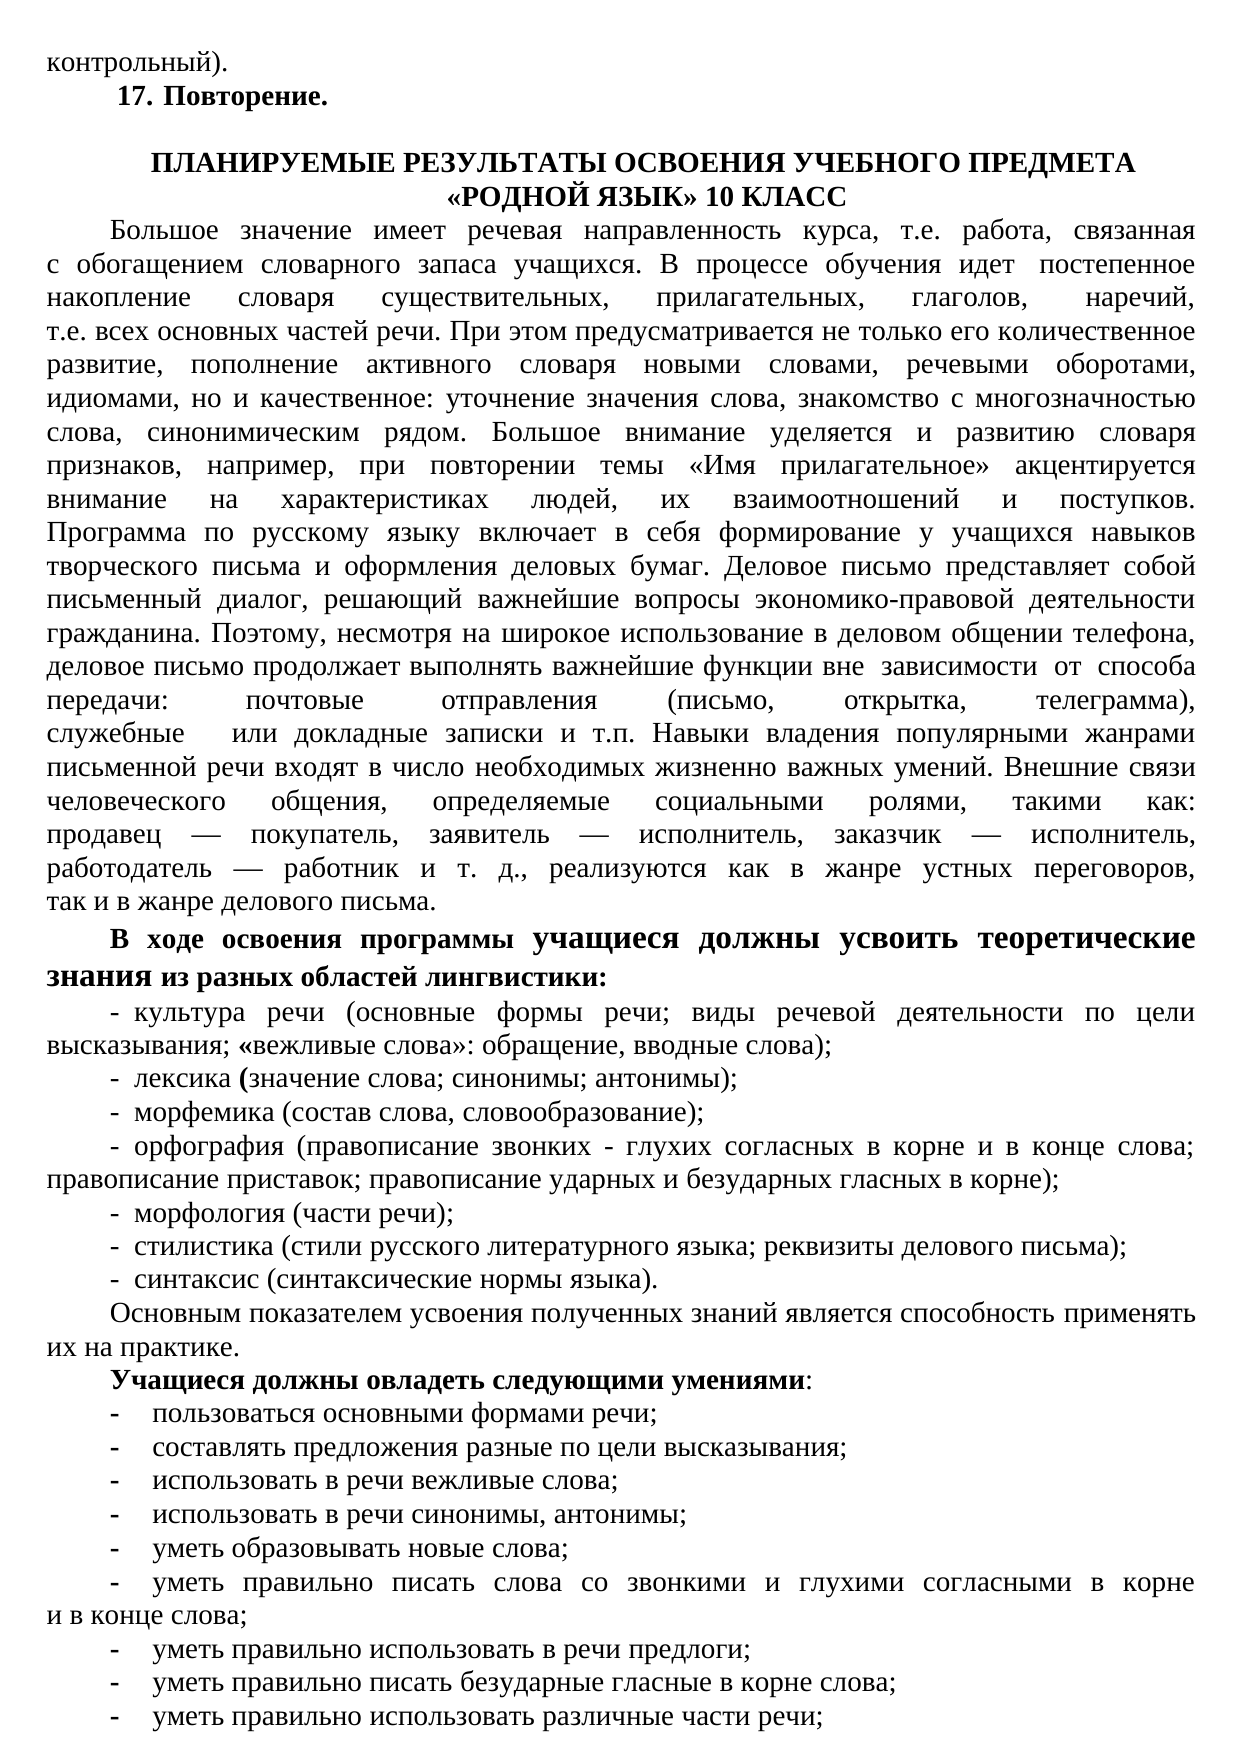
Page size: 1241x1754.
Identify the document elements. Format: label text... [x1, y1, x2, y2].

subtitle Повторение. [117, 78, 1198, 112]
list морфемика (состав слова, словообразование); [46, 1094, 1196, 1128]
list синтаксис (синтаксические нормы языка). [46, 1262, 1196, 1295]
list уметь правильно писать безударные гласные в корне слова; [46, 1664, 1196, 1698]
list орфография (правописание звонких - глухих согласных в корне и в конце слова; правописание приставок; правописание ударных и безударных гласных в корне); [46, 1128, 1196, 1195]
list использовать в речи синонимы, антонимы; [46, 1497, 1196, 1530]
list использовать в речи вежливые слова; [46, 1463, 1196, 1497]
list морфология (части речи); [46, 1195, 1196, 1228]
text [46, 44, 1198, 78]
text ПЛАНИРУЕМЫЕ РЕЗУЛЬТАТЫ ОСВОЕНИЯ УЧЕБНОГО ПРЕДМЕТА [46, 145, 1240, 179]
list лексика (значение слова; синонимы; антонимы); [46, 1061, 1196, 1094]
list культура речи (основные формы речи; виды речевой деятельности по цели высказывания; «вежливые слова»: обращение, вводные слова); [46, 994, 1196, 1061]
list пользоваться основными формами речи; [46, 1396, 1196, 1429]
subtitle Учащиеся должны овладеть следующими умениями: [46, 1362, 1196, 1396]
list уметь правильно писать слова со звонкими и глухими согласными в корне и в конце слова; [46, 1564, 1196, 1631]
list составлять предложения разные по цели высказывания; [46, 1429, 1196, 1463]
list уметь образовывать новые слова; [46, 1530, 1196, 1564]
text Большое значение имеет речевая направленность курса, т.е. работа, связанная с обогащением словарного запаса учащихся. В процессе обучения идет постепенное накопление словаря существительных, прилагательных, глаголов, наречий, т.е. всех основных частей речи. При этом предусматривается не только его количественное развитие, пополнение активного словаря новыми словами, речевыми оборотами, идиомами, но и качественное: уточнение значения слова, знакомство с многозначностью слова, синонимическим рядом. Большое внимание уделяется и развитию словаря признаков, например, при повторении темы «Имя прилагательное» акцентируется внимание на характеристиках людей, их взаимоотношений и поступков. Программа по русскому языку включает в себя формирование у учащихся навыков творческого письма и оформления деловых бумаг. Деловое письмо представляет собой письменный диалог, решающий важнейшие вопросы экономико-правовой деятельности гражданина. Поэтому, несмотря на широкое использование в деловом общении телефона, деловое письмо продолжает выполнять важнейшие функции вне зависимости от способа передачи: почтовые отправления (письмо, открытка, телеграмма), служебные или докладные записки и т.п. Навыки владения популярными жанрами письменной речи входят в число необходимых жизненно важных умений. Внешние связи человеческого общения, определяемые социальными ролями, такими как: продавец — покупатель, заявитель — исполнитель, заказчик — исполнитель, работодатель — работник и т. д., реализуются как в жанре устных переговоров, так и в жанре делового письма. [46, 212, 1196, 917]
list стилистика (стили русского литературного языка; реквизиты делового письма); [46, 1228, 1196, 1262]
text В ходе освоения программы учащиеся должны усвоить теоретические знания из разных областей лингвистики: [46, 917, 1196, 994]
text Основным показателем усвоения полученных знаний является способность применять их на практике. [46, 1295, 1196, 1362]
text «РОДНОЙ ЯЗЫК» 10 КЛАСС [46, 179, 1240, 212]
list уметь правильно использовать в речи предлоги; [46, 1631, 1196, 1664]
list уметь правильно использовать различные части речи; [46, 1698, 1196, 1731]
